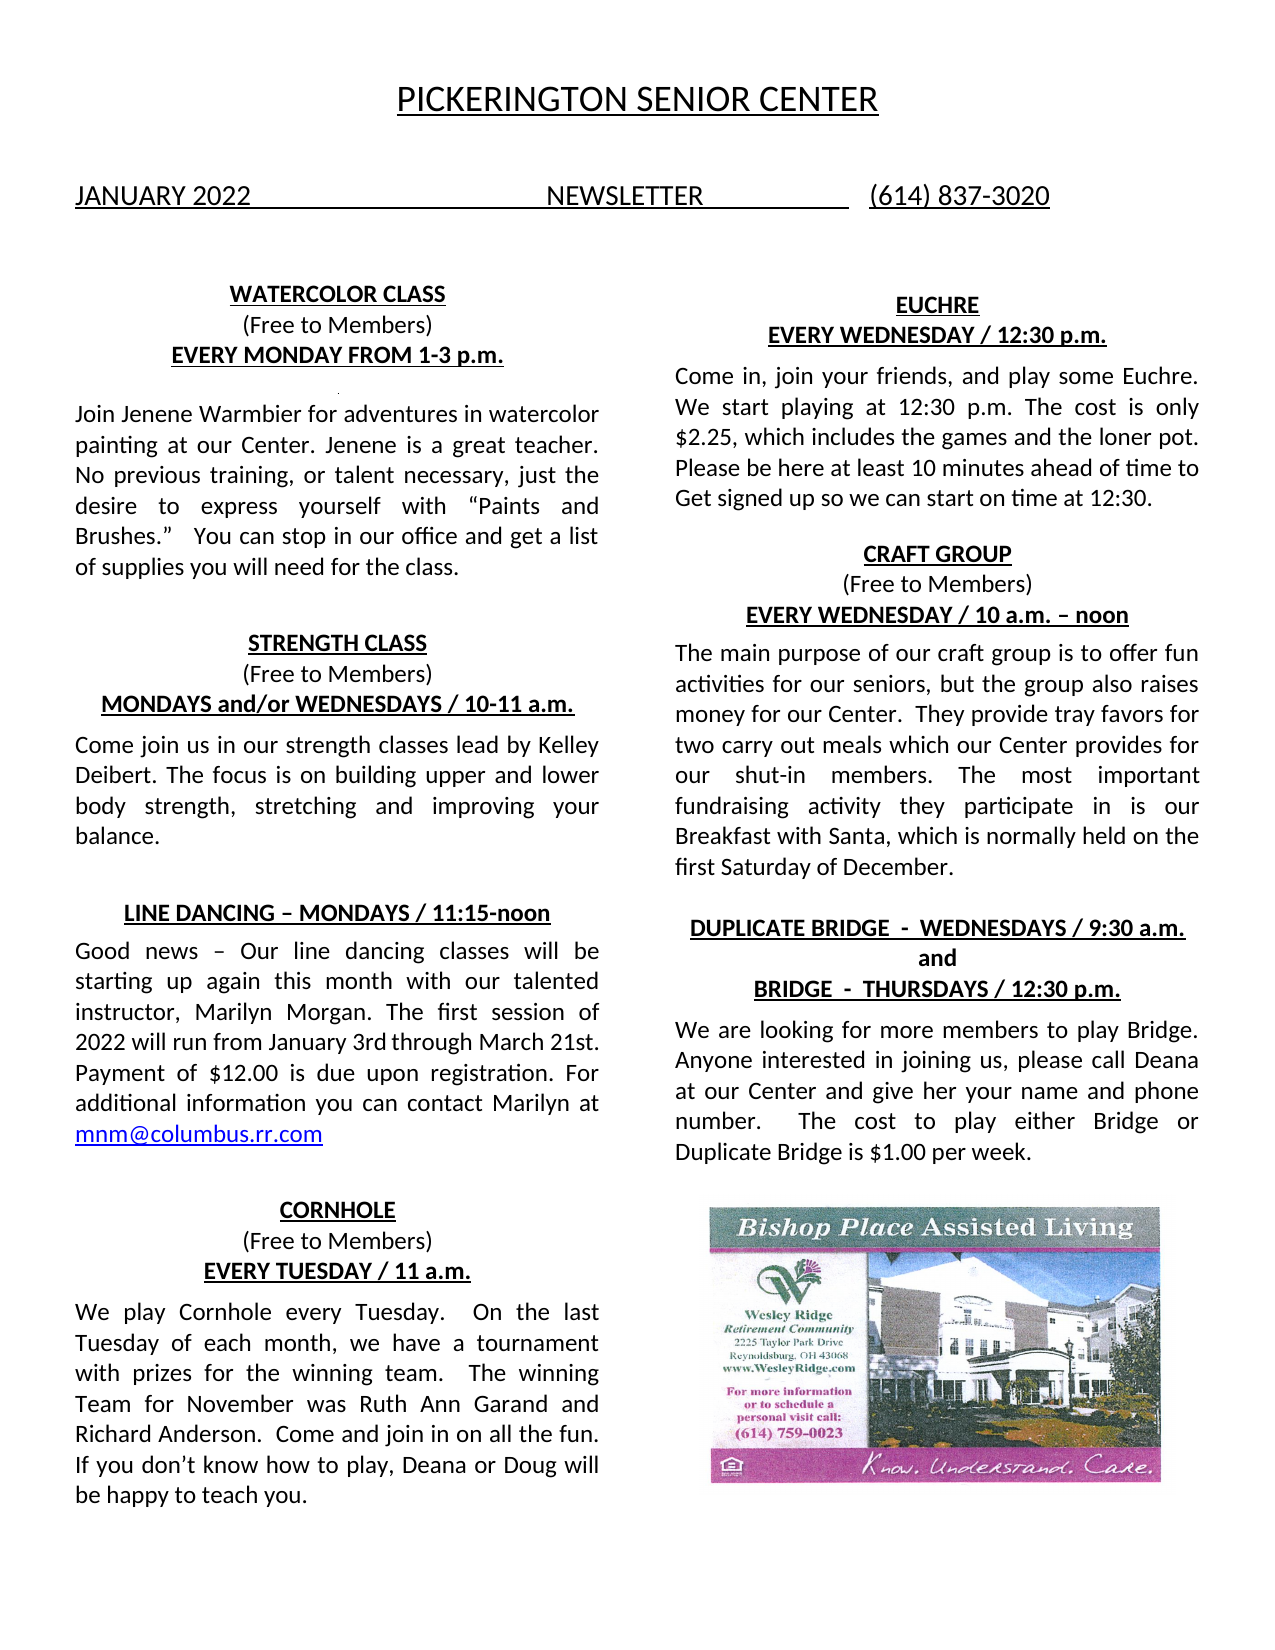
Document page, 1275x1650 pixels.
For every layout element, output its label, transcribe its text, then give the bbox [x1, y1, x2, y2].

text Good news – Our line dancing classes will be starting up again this month with our talented instructor, Marilyn Morgan. The first session of 2022 will run from January 3rd through March 21st. Payment of $12.00 is due upon registration. For additional information you can contact Marilyn at mnm@columbus.rr.com [75, 935, 600, 1149]
text DUPLICATE BRIDGE - WEDNESDAYS / 9:30 a.m. [675, 912, 1200, 942]
text The main purpose of our craft group is to offer fun activities for our seniors, but the group also raises money for our Center. They provide tray favors for two carry out meals which our Center provides for our shut-in members. The most important fundraising activity they participate in is our Breakfast with Santa, which is normally held on the first Saturday of December. [675, 637, 1200, 881]
text STRENGTH CLASS [75, 627, 600, 658]
text EVERY WEDNESDAY / 12:30 p.m. [675, 319, 1200, 350]
text Come join us in our strength classes lead by Kelley Deibert. The focus is on building upper and lower body strength, stretching and improving your balance. [75, 729, 600, 851]
text (Free to Members) [75, 309, 600, 340]
text We are looking for more members to play Bridge. Anyone interested in joining us, please call Deana at our Center and give her your name and phone number. The cost to play either Bridge or Duplicate Bridge is $1.00 per week. [675, 1014, 1200, 1166]
text EUCHRE [675, 289, 1200, 319]
text EVERY WEDNESDAY / 10 a.m. – noon [675, 599, 1200, 630]
text CORNHOLE [75, 1194, 600, 1225]
text Join Jenene Warmbier for adventures in watercolor painting at our Center. Jenene is a great teacher. No previous training, or talent necessary, just the desire to express yourself with “Paints and Brushes.” You can stop in our office and get a list of supplies you will need for the class. [75, 398, 600, 581]
text LINE DANCING – MONDAYS / 11:15-noon [75, 897, 600, 927]
text We play Cornhole every Tuesday. On the last Tuesday of each month, we have a tournament with prizes for the winning team. The winning Team for November was Ruth Ann Garand and Richard Anderson. Come and join in on all the fun. If you don’t know how to play, Deana or Doug will be happy to teach you. [75, 1296, 600, 1510]
text CRAFT GROUP [675, 538, 1200, 569]
picture [698, 1194, 1177, 1495]
text Every Monday from 1-3 p.m. [75, 340, 600, 370]
text Come in, join your friends, and play some Euchre. We start playing at 12:30 p.m. The cost is only $2.25, which includes the games and the loner pot. Please be here at least 10 minutes ahead of time to Get signed up so we can start on time at 12:30. [675, 360, 1200, 513]
text BRIDGE - THURSDAYS / 12:30 p.m. [675, 973, 1200, 1003]
text (Free to Members) [75, 658, 600, 688]
text (Free to Members) [75, 1225, 600, 1256]
text MONDAYS and/or WEDNESDAYS / 10-11 a.m. [75, 688, 600, 719]
text (Free to Members) [675, 569, 1200, 599]
text and [675, 942, 1200, 973]
text EVERY TUESDAY / 11 a.m. [75, 1256, 600, 1286]
text WATERCOLOR CLASS [75, 279, 600, 309]
